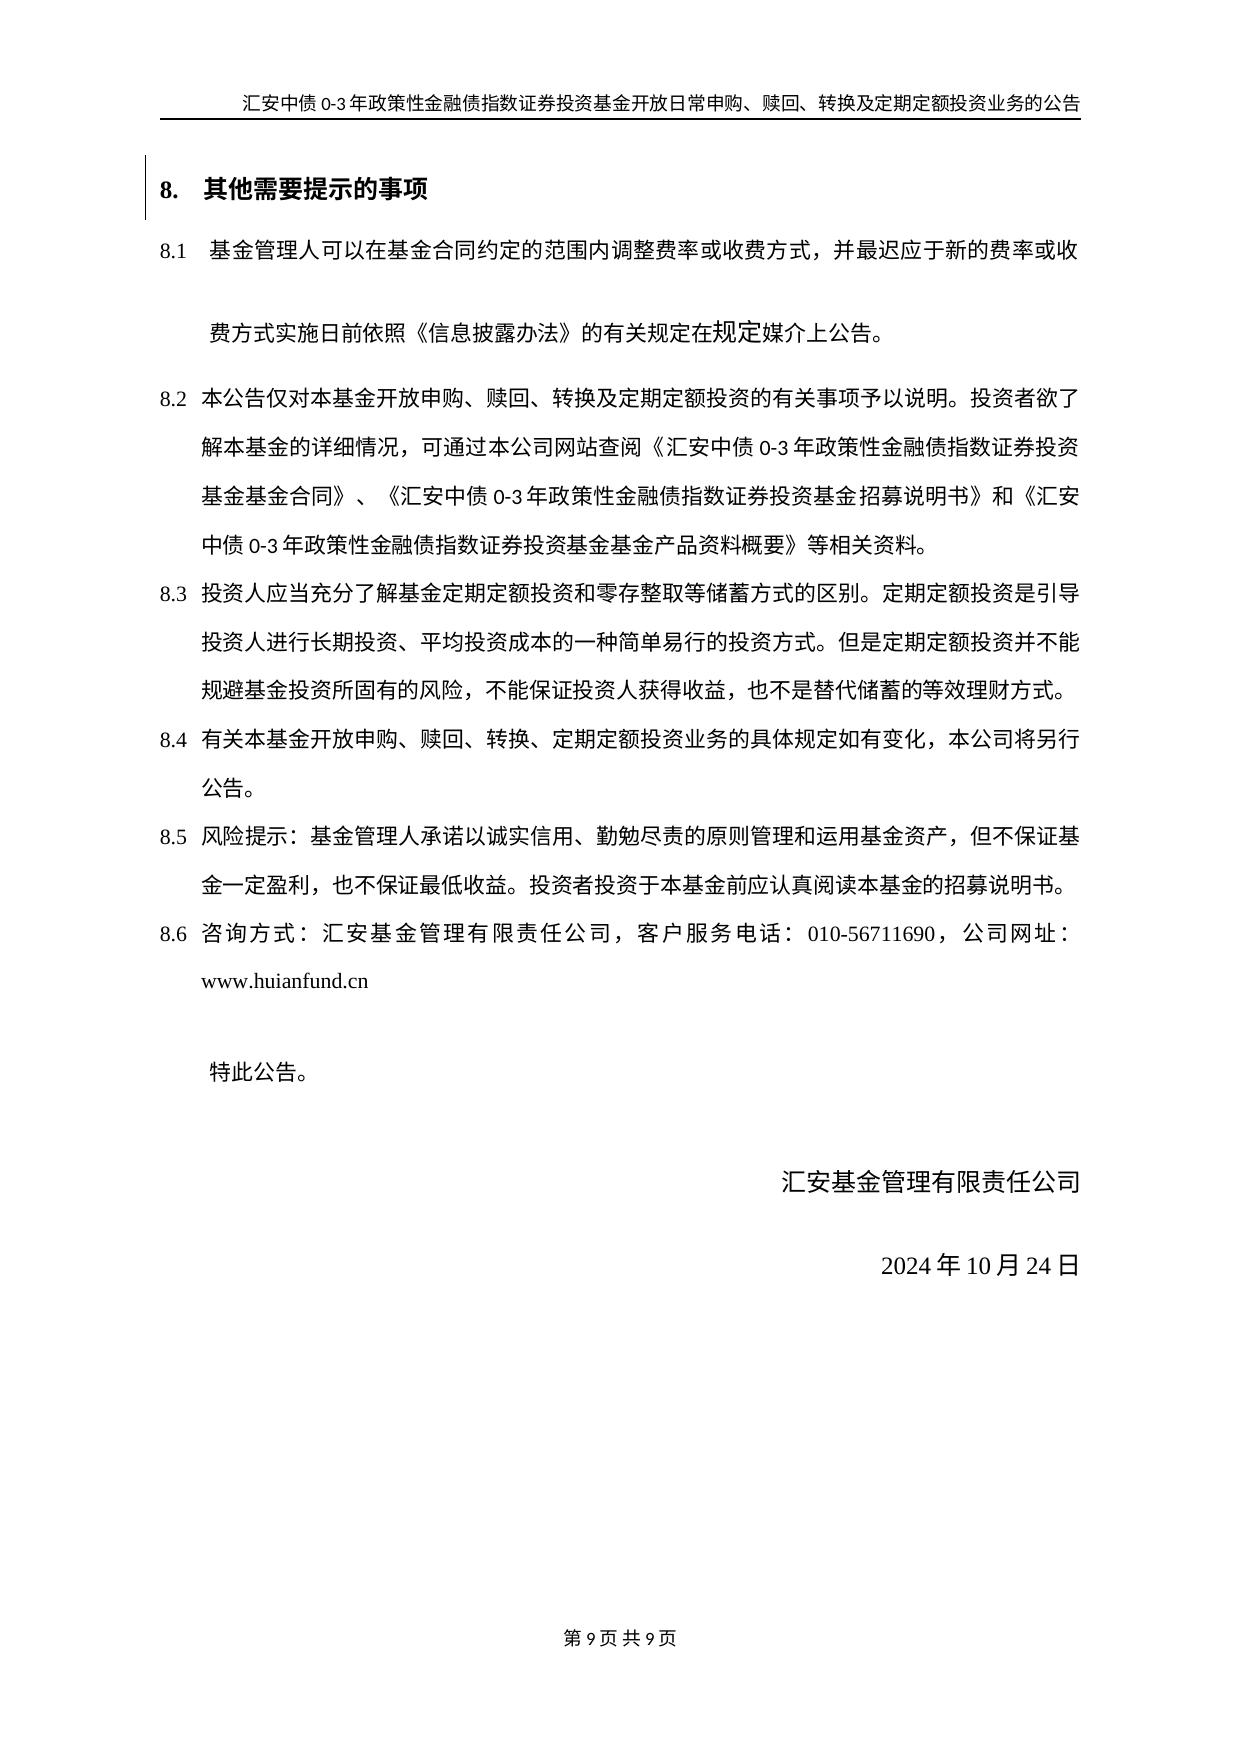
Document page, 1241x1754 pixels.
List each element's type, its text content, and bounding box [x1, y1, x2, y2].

list 本公告仅对本基金开放申购、赎回、转换及定期定额投资的有关事项予以说明。投资者欲了解本基金的详细情况，可通过本公司网站查阅《汇安中债0-3年政策性金融债指数证券投资基金基金合同》、《汇安中债0-3年政策性金融债指数证券投资基金招募说明书》和《汇安中债0-3年政策性金融债指数证券投资基金基金产品资料概要》等相关资料。 [159, 381, 1081, 560]
subtitle 其他需要提示的事项 [159, 155, 1081, 220]
text 特此公告。 [209, 1054, 1081, 1087]
text 2024年10月24日 [159, 1231, 1081, 1296]
list 咨询方式：汇安基金管理有限责任公司，客户服务电话：010-56711690，公司网址：www.huianfund.cn [159, 916, 1081, 997]
list 基金管理人可以在基金合同约定的范围内调整费率或收费方式，并最迟应于新的费率或收费方式实施日前依照《信息披露办法》的有关规定在规定媒介上公告。 [159, 233, 1081, 363]
list 有关本基金开放申购、赎回、转换、定期定额投资业务的具体规定如有变化，本公司将另行公告。 [159, 721, 1081, 803]
text 汇安基金管理有限责任公司 [159, 1148, 1081, 1213]
list 投资人应当充分了解基金定期定额投资和零存整取等储蓄方式的区别。定期定额投资是引导投资人进行长期投资、平均投资成本的一种简单易行的投资方式。但是定期定额投资并不能规避基金投资所固有的风险，不能保证投资人获得收益，也不是替代储蓄的等效理财方式。 [159, 576, 1081, 706]
list 风险提示：基金管理人承诺以诚实信用、勤勉尽责的原则管理和运用基金资产，但不保证基金一定盈利，也不保证最低收益。投资者投资于本基金前应认真阅读本基金的招募说明书。 [159, 818, 1081, 900]
